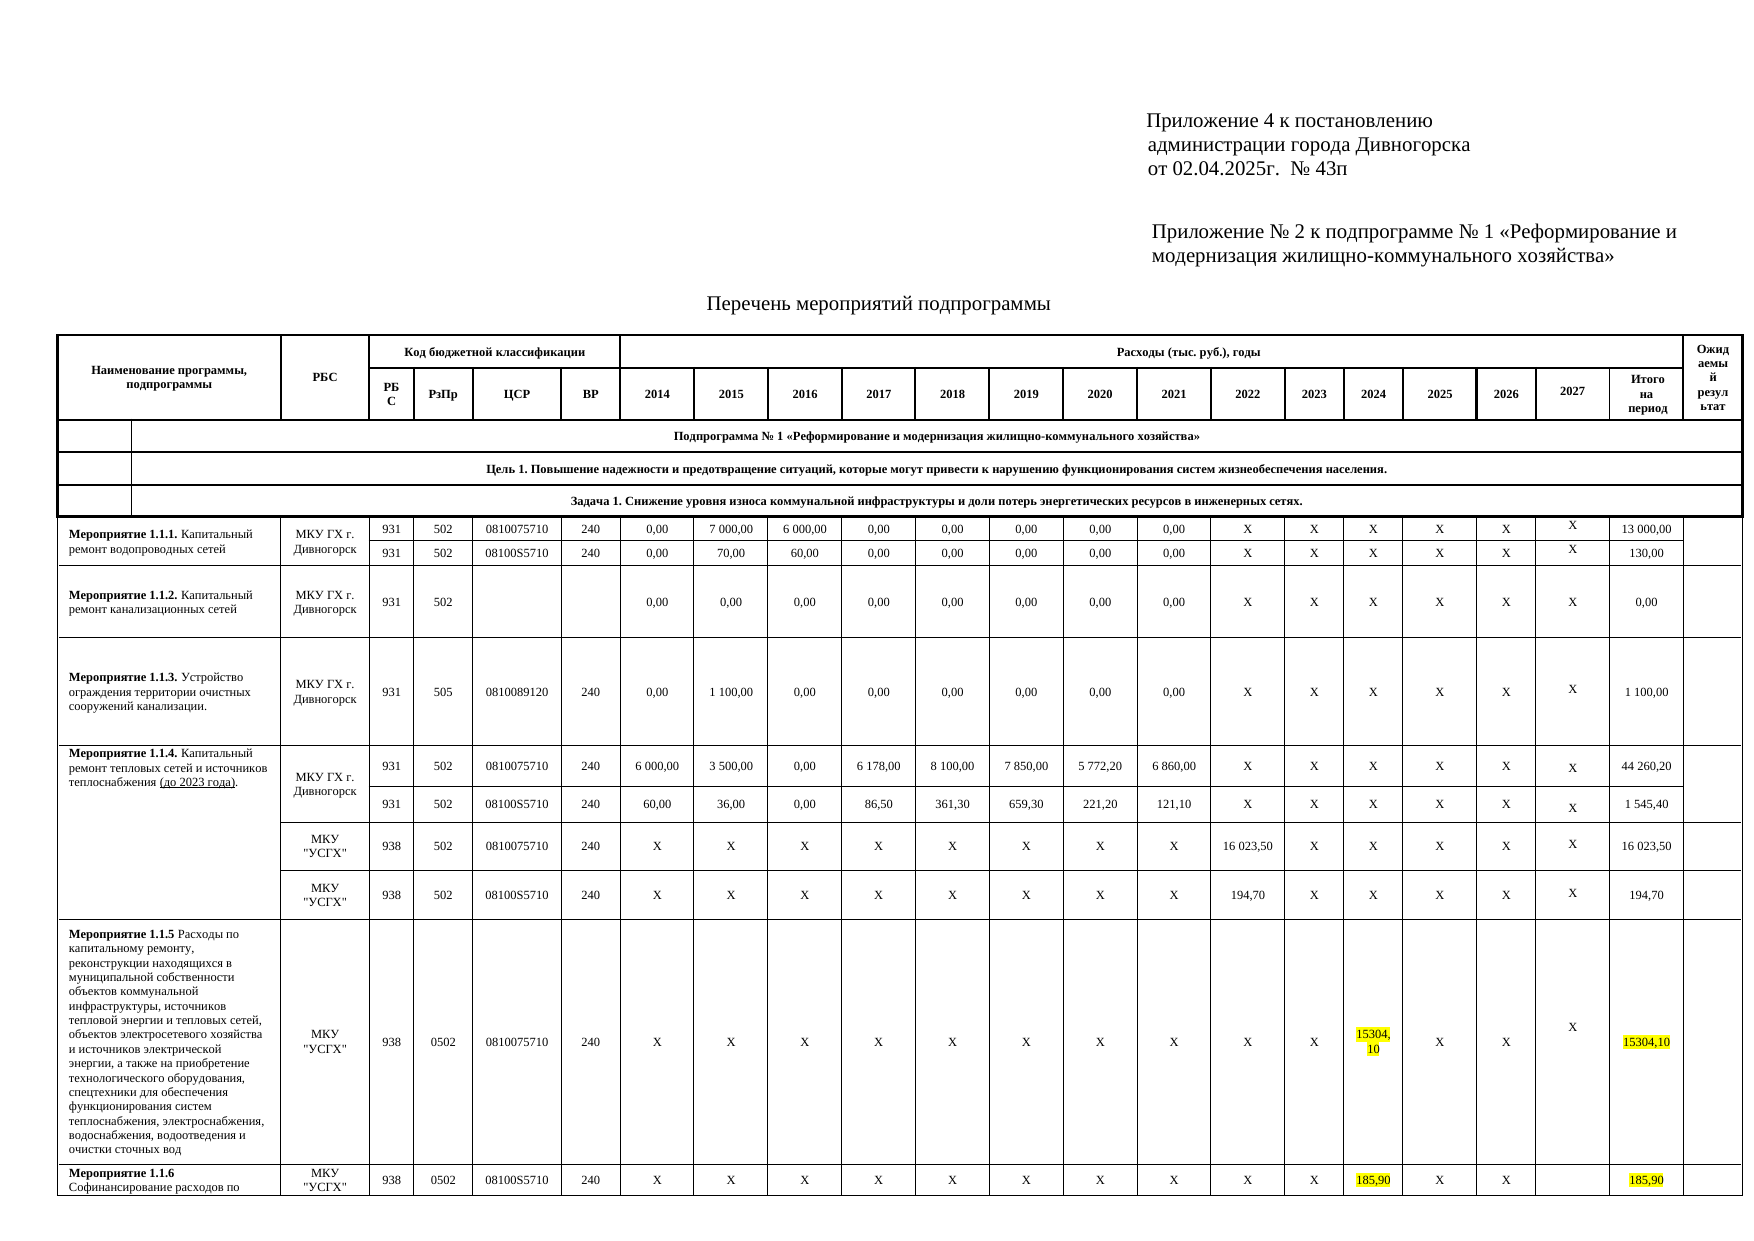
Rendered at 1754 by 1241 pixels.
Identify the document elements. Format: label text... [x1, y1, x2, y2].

table_cell Х [1211, 920, 1284, 1164]
table_cell 502 [414, 566, 472, 637]
table_cell Х [1536, 871, 1609, 918]
table_cell Х [768, 1165, 841, 1195]
table_cell Х [842, 920, 915, 1164]
table_cell 15304,10 [1344, 920, 1402, 1164]
table_cell 2022 [1212, 369, 1284, 418]
table_cell МКУ ГХ г. Дивногорск [281, 566, 369, 637]
table_cell 2019 [990, 369, 1062, 418]
table_cell Х [1064, 920, 1137, 1164]
table_cell Х [842, 871, 915, 918]
table_cell 0,00 [842, 541, 915, 565]
table_cell 502 [414, 823, 472, 870]
table_cell Х [1403, 566, 1476, 637]
table_cell МКУ "УСГХ" [281, 920, 369, 1164]
table_cell Х [1477, 518, 1535, 540]
table_cell [59, 453, 131, 484]
table_cell 0,00 [1138, 518, 1210, 540]
table_cell Х [1477, 638, 1535, 745]
table_cell РзПр [415, 369, 472, 418]
table_cell Х [1536, 638, 1609, 745]
table_cell 240 [562, 823, 620, 870]
table_cell 3 500,00 [694, 746, 767, 786]
table_cell 1 545,40 [1610, 787, 1683, 822]
table_header Наименование программы, подпрограммы [59, 336, 280, 418]
table_cell 931 [370, 746, 413, 786]
table_cell 659,30 [990, 787, 1063, 822]
table_cell МКУ "УСГХ" [281, 871, 369, 918]
table_cell Х [1064, 823, 1137, 870]
table_cell Х [1536, 518, 1609, 540]
table_cell 15304,10 [1610, 920, 1683, 1164]
table_cell 2024 [1345, 369, 1402, 418]
table_cell 931 [370, 518, 413, 540]
table_cell 0,00 [1064, 566, 1137, 637]
table_cell 240 [562, 1165, 620, 1195]
table_cell 36,00 [694, 787, 767, 822]
table_cell 2014 [621, 369, 693, 418]
table_cell [1684, 637, 1742, 745]
table_cell Х [1211, 746, 1284, 786]
table_cell [562, 566, 620, 637]
table_cell 60,00 [768, 541, 841, 565]
table_cell Х [1403, 823, 1476, 870]
table_cell 0,00 [990, 518, 1063, 540]
table_cell 2017 [843, 369, 914, 418]
table_cell Х [1211, 518, 1284, 540]
table_cell Х [842, 1165, 915, 1195]
table_cell 130,00 [1610, 541, 1683, 565]
table_cell Х [916, 1165, 989, 1195]
table_header Ожидаемый результат [1684, 336, 1741, 418]
table_cell Задача 1. Снижение уровня износа коммунальной инфраструктуры и доли потерь энергетических ресурсов в инженерных сетях. [132, 486, 1741, 515]
table_cell Итого на период [1610, 369, 1682, 418]
table_cell Мероприятие 1.1.4. Капитальный ремонт тепловых сетей и источников теплоснабжения (до 2023 года). [58, 745, 280, 918]
table_cell Х [1344, 787, 1402, 822]
text Приложение № 2 к подпрограмме № 1 «Реформирование и модернизация жилищно-коммунального хозяйства» [1152, 219, 1698, 267]
table_cell Х [1138, 823, 1210, 870]
table_cell 0,00 [1064, 541, 1137, 565]
table_cell 505 [414, 638, 472, 745]
table_cell Х [1477, 920, 1535, 1164]
table_cell Х [1403, 1165, 1476, 1195]
table_cell ВР [562, 369, 619, 418]
table_cell МКУ ГХ г. Дивногорск [281, 746, 369, 822]
table_cell Х [1344, 638, 1402, 745]
table_cell Х [1211, 541, 1284, 565]
table_cell 0,00 [768, 787, 841, 822]
table_cell 0,00 [990, 566, 1063, 637]
table_cell [1684, 919, 1742, 1164]
table_cell Мероприятие 1.1.5 Расходы по капитальному ремонту, реконструкции находящихся в муниципальной собственности объектов коммунальной инфраструктуры, источников тепловой энергии и тепловых сетей, объектов электросетевого хозяйства и источников электрической энергии, а также на приобретение технологического оборудования, спецтехники для обеспечения функционирования систем теплоснабжения, электроснабжения, водоснабжения, водоотведения и очистки сточных вод [58, 919, 280, 1164]
table_cell 502 [414, 871, 472, 918]
table_cell 0,00 [1138, 541, 1210, 565]
table_cell 0,00 [1138, 638, 1210, 745]
table_cell 185,90 [1344, 1165, 1402, 1195]
table_cell МКУ "УСГХ" [281, 823, 369, 870]
table_cell Х [1344, 871, 1402, 918]
table_cell 7 850,00 [990, 746, 1063, 786]
table_cell 502 [414, 787, 472, 822]
table_cell Х [1064, 871, 1137, 918]
table_cell 16 023,50 [1211, 823, 1284, 870]
table_cell ЦСР [474, 369, 560, 418]
table_cell 86,50 [842, 787, 915, 822]
table_cell 185,90 [1610, 1165, 1683, 1195]
table_cell Х [694, 1165, 767, 1195]
table_cell Х [990, 920, 1063, 1164]
table_cell Х [1403, 518, 1476, 540]
table_cell 0,00 [621, 518, 693, 540]
text администрации города Дивногорска [59, 132, 1698, 156]
table_cell Х [1477, 823, 1535, 870]
table_cell Х [1477, 1165, 1535, 1195]
table_cell 0,00 [1064, 638, 1137, 745]
table_cell 16 023,50 [1610, 823, 1683, 870]
table_cell Х [1285, 1165, 1343, 1195]
table_cell Мероприятие 1.1.1. Капитальный ремонт водопроводных сетей [58, 518, 280, 565]
table_cell Х [1138, 871, 1210, 918]
table_cell МКУ ГХ г. Дивногорск [281, 638, 369, 745]
table_cell 938 [370, 1165, 413, 1195]
table_cell Х [1536, 920, 1609, 1164]
table_cell Х [1344, 541, 1402, 565]
table_cell 6 000,00 [621, 746, 693, 786]
table_cell Х [621, 871, 693, 918]
table_cell 0810075710 [473, 823, 561, 870]
table_cell 0,00 [842, 566, 915, 637]
table_cell МКУ ГХ г. Дивногорск [281, 518, 369, 565]
table_cell 0502 [414, 1165, 472, 1195]
table_cell [1684, 1164, 1742, 1195]
table_cell Х [1285, 871, 1343, 918]
table_cell Х [768, 920, 841, 1164]
table_cell Х [990, 823, 1063, 870]
table_cell Х [1285, 920, 1343, 1164]
table_cell Х [1285, 787, 1343, 822]
table_cell Х [916, 871, 989, 918]
table_cell 502 [414, 541, 472, 565]
table_cell РБС [370, 369, 413, 418]
table_cell 6 860,00 [1138, 746, 1210, 786]
table_cell 0810089120 [473, 638, 561, 745]
table_cell [1684, 822, 1742, 870]
table_cell 502 [414, 746, 472, 786]
table_cell Х [1138, 1165, 1210, 1195]
table_cell 240 [562, 541, 620, 565]
table_cell 0,00 [1138, 566, 1210, 637]
table_cell Х [1536, 823, 1609, 870]
table_cell 8 100,00 [916, 746, 989, 786]
table_cell Мероприятие 1.1.2. Капитальный ремонт канализационных сетей [58, 565, 280, 637]
table_cell 2021 [1138, 369, 1210, 418]
table_cell 240 [562, 746, 620, 786]
table_cell 2016 [769, 369, 841, 418]
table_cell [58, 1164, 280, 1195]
table_cell 0,00 [916, 566, 989, 637]
table_cell Х [1344, 746, 1402, 786]
table_cell 240 [562, 920, 620, 1164]
table_cell 0,00 [842, 518, 915, 540]
table_cell 240 [562, 871, 620, 918]
table_cell 2027 [1537, 369, 1609, 418]
table_cell Х [1477, 746, 1535, 786]
table_cell 70,00 [694, 541, 767, 565]
table_cell Х [694, 823, 767, 870]
table_cell 0,00 [768, 746, 841, 786]
table_header РБС [282, 336, 368, 418]
text Перечень мероприятий подпрограммы [59, 291, 1698, 315]
table_cell Х [1403, 638, 1476, 745]
table_cell Х [1285, 823, 1343, 870]
table_cell 0,00 [1610, 566, 1683, 637]
table_cell Х [1285, 746, 1343, 786]
table_cell 60,00 [621, 787, 693, 822]
table_cell Х [916, 920, 989, 1164]
table_cell Цель 1. Повышение надежности и предотвращение ситуаций, которые могут привести к нарушению функционирования систем жизнеобеспечения населения. [132, 453, 1741, 484]
table_cell Х [621, 1165, 693, 1195]
table_cell 0,00 [990, 541, 1063, 565]
table_cell Х [1403, 787, 1476, 822]
table_cell [1684, 870, 1742, 918]
table_cell 2023 [1286, 369, 1343, 418]
table_cell 0,00 [916, 638, 989, 745]
table_cell Х [1285, 566, 1343, 637]
table_cell 08100S5710 [473, 787, 561, 822]
table_header [621, 336, 694, 367]
table_cell Х [694, 871, 767, 918]
table_cell Х [990, 1165, 1063, 1195]
table_cell 0810075710 [473, 746, 561, 786]
table_cell [1684, 518, 1742, 565]
table_cell Х [1211, 638, 1284, 745]
table_cell Х [1403, 746, 1476, 786]
table_cell 240 [562, 787, 620, 822]
table_cell 0,00 [621, 638, 693, 745]
table_cell [1684, 745, 1742, 822]
table_cell 2018 [916, 369, 988, 418]
table_cell Х [768, 871, 841, 918]
table_cell Х [1211, 1165, 1284, 1195]
table_cell [473, 566, 561, 637]
table_cell Х [842, 823, 915, 870]
table_cell 1 100,00 [694, 638, 767, 745]
table_cell Х [1344, 518, 1402, 540]
table_cell Х [621, 823, 693, 870]
table_cell 5 772,20 [1064, 746, 1137, 786]
table_cell Х [1285, 638, 1343, 745]
table_cell Х [1403, 541, 1476, 565]
table_cell Х [1536, 541, 1609, 565]
table_cell 0,00 [768, 566, 841, 637]
table_cell 08100S5710 [473, 871, 561, 918]
table_cell 0,00 [916, 541, 989, 565]
table_cell Х [1477, 566, 1535, 637]
table_cell [1684, 565, 1742, 637]
table_cell 0,00 [621, 566, 693, 637]
table_header Расходы (тыс. руб.), годы [694, 336, 1682, 367]
table_cell 08100S5710 [473, 1165, 561, 1195]
table_cell Х [1403, 920, 1476, 1164]
table_cell 240 [562, 638, 620, 745]
table_cell 0810075710 [473, 518, 561, 540]
table_cell 0,00 [694, 566, 767, 637]
table_cell 0,00 [990, 638, 1063, 745]
table_cell 931 [370, 541, 413, 565]
table_cell Х [1477, 871, 1535, 918]
table_cell Х [694, 920, 767, 1164]
table_cell 121,10 [1138, 787, 1210, 822]
table_cell МКУ "УСГХ" [281, 1165, 369, 1195]
table_cell Х [1064, 1165, 1137, 1195]
table_cell 0810075710 [473, 920, 561, 1164]
table_cell 2020 [1064, 369, 1136, 418]
table_cell 6 178,00 [842, 746, 915, 786]
table_cell Х [1285, 541, 1343, 565]
table_cell Х [1138, 920, 1210, 1164]
table_cell 931 [370, 566, 413, 637]
table_cell 931 [370, 638, 413, 745]
table_cell 2025 [1404, 369, 1475, 418]
table_cell 0502 [414, 920, 472, 1164]
table_cell 938 [370, 823, 413, 870]
table_cell 361,30 [916, 787, 989, 822]
table_cell [59, 421, 131, 451]
table_cell Х [768, 823, 841, 870]
table_cell 0,00 [768, 638, 841, 745]
table_cell 221,20 [1064, 787, 1137, 822]
table_cell Х [1344, 566, 1402, 637]
table_cell Х [621, 920, 693, 1164]
table_cell Х [916, 823, 989, 870]
table_cell Х [1344, 823, 1402, 870]
table_cell [59, 486, 131, 515]
table_cell Х [1536, 1165, 1609, 1195]
table_cell 938 [370, 871, 413, 918]
table_cell 0,00 [842, 638, 915, 745]
table_header Код бюджетной классификации [370, 336, 619, 367]
table_cell 2015 [695, 369, 767, 418]
table_cell 0,00 [1064, 518, 1137, 540]
table_cell 1 100,00 [1610, 638, 1683, 745]
table_cell Х [990, 871, 1063, 918]
table_cell 44 260,20 [1610, 746, 1683, 786]
table_cell Х [1285, 518, 1343, 540]
table_cell Х [1403, 871, 1476, 918]
table_cell Х [1536, 746, 1609, 786]
table_cell Х [1211, 787, 1284, 822]
table_cell Х [1477, 541, 1535, 565]
table_cell Х [1536, 566, 1609, 637]
table_cell Мероприятие 1.1.3. Устройство ограждения территории очистных сооружений канализации. [58, 637, 280, 745]
table_cell 6 000,00 [768, 518, 841, 540]
table_cell 194,70 [1610, 871, 1683, 918]
table_cell 931 [370, 787, 413, 822]
table_cell 7 000,00 [694, 518, 767, 540]
table_cell Подпрограмма № 1 «Реформирование и модернизация жилищно-коммунального хозяйства» [132, 421, 1741, 451]
table_cell 0,00 [621, 541, 693, 565]
text Приложение 4 к постановлению [59, 108, 1698, 132]
table_cell 194,70 [1211, 871, 1284, 918]
table_cell Х [1211, 566, 1284, 637]
table_cell 2026 [1478, 369, 1535, 418]
table_cell Х [1536, 787, 1609, 822]
table_cell 13 000,00 [1610, 518, 1683, 540]
table_cell 938 [370, 920, 413, 1164]
text от 02.04.2025г. № 43п [59, 156, 1698, 180]
table_cell Х [1477, 787, 1535, 822]
table_cell 240 [562, 518, 620, 540]
table_cell 502 [414, 518, 472, 540]
table_cell 08100S5710 [473, 541, 561, 565]
table_cell 0,00 [916, 518, 989, 540]
